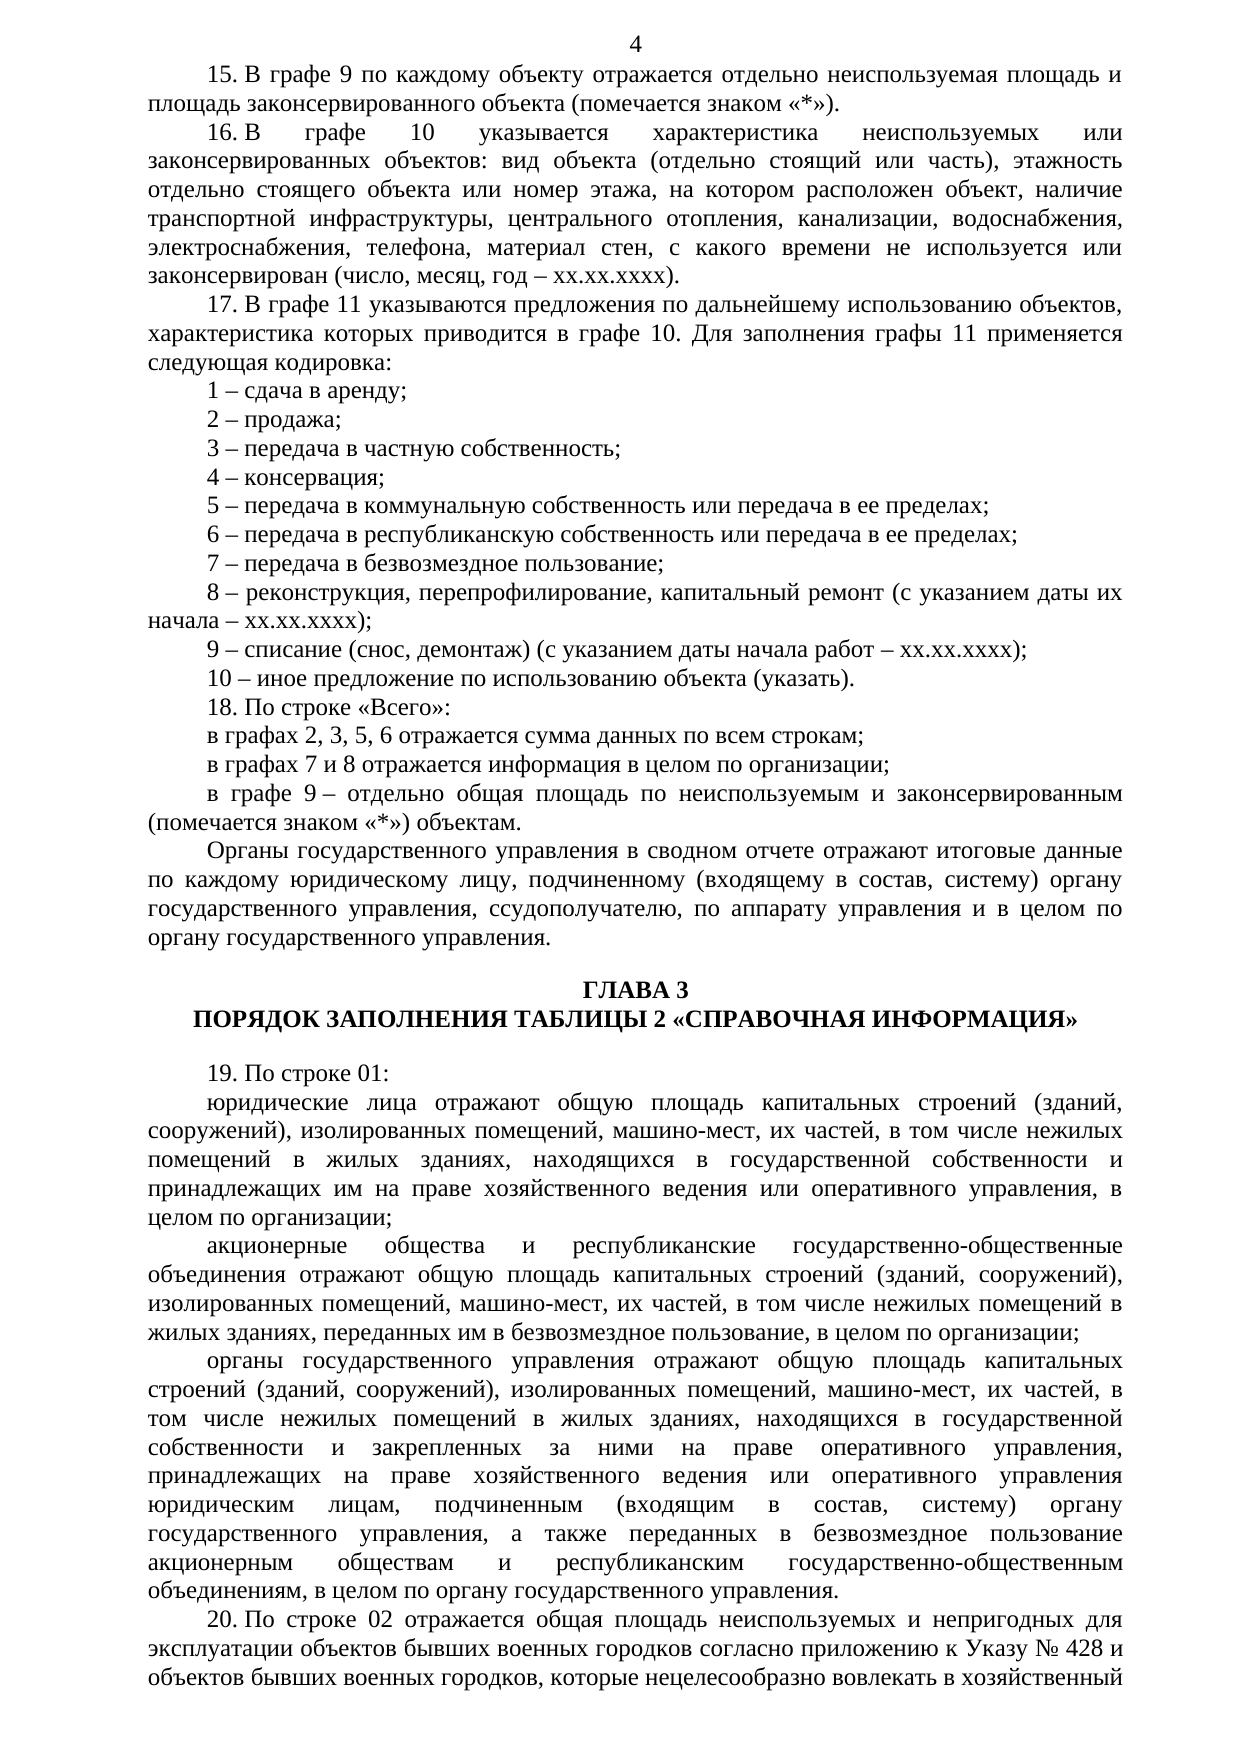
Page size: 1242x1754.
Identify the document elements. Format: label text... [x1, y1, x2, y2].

text 19. По строке 01: [148, 1058, 1123, 1087]
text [148, 1604, 1123, 1690]
text 15. В графе 9 по каждому объекту отражается отдельно неиспользуемая площадь и площадь законсервированного объекта (помечается знаком «*»). [148, 59, 1123, 117]
text 9 – списание (снос, демонтаж) (с указанием даты начала работ – хх.хх.хххх); [148, 634, 1123, 663]
text 6 – передача в республиканскую собственность или передача в ее пределах; [148, 519, 1123, 548]
text 8 – реконструкция, перепрофилирование, капитальный ремонт (с указанием даты их начала – хх.хх.хххх); [148, 577, 1123, 634]
text ГЛАВА 3 ПОРЯДОК ЗАПОЛНЕНИЯ ТАБЛИЦЫ 2 «СПРАВОЧНАЯ ИНФОРМАЦИЯ» [148, 975, 1123, 1033]
text органы государственного управления отражают общую площадь капитальных строений (зданий, сооружений), изолированных помещений, машино-мест, их частей, в том числе нежилых помещений в жилых зданиях, находящихся в государственной собственности и закрепленных за ними на праве оперативного управления, принадлежащих на праве хозяйственного ведения или оперативного управления юридическим лицам, подчиненным (входящим в состав, систему) органу государственного управления, а также переданных в безвозмездное пользование акционерным обществам и республиканским государственно-общественным объединениям, в целом по органу государственного управления. [148, 1345, 1123, 1604]
text акционерные общества и республиканские государственно-общественные объединения отражают общую площадь капитальных строений (зданий, сооружений), изолированных помещений, машино-мест, их частей, в том числе нежилых помещений в жилых зданиях, переданных им в безвозмездное пользование, в целом по организации; [148, 1230, 1123, 1345]
text 17. В графе 11 указываются предложения по дальнейшему использованию объектов, характеристика которых приводится в графе 10. Для заполнения графы 11 применяется следующая кодировка: [148, 289, 1123, 375]
text 4 – консервация; [148, 462, 1123, 490]
text 16. В графе 10 указывается характеристика неиспользуемых или законсервированных объектов: вид объекта (отдельно стоящий или часть), этажность отдельно стоящего объекта или номер этажа, на котором расположен объект, наличие транспортной инфраструктуры, центрального отопления, канализации, водоснабжения, электроснабжения, телефона, материал стен, с какого времени не используется или законсервирован (число, месяц, год – хх.хх.хххх). [148, 117, 1123, 289]
text в графах 7 и 8 отражается информация в целом по организации; [148, 749, 1123, 778]
text 10 – иное предложение по использованию объекта (указать). [148, 663, 1123, 692]
text 1 – сдача в аренду; [148, 375, 1123, 404]
text 18. По строке «Всего»: [148, 692, 1123, 720]
text 2 – продажа; [148, 404, 1123, 433]
text 7 – передача в безвозмездное пользование; [148, 548, 1123, 577]
text 5 – передача в коммунальную собственность или передача в ее пределах; [148, 490, 1123, 519]
text в графе 9 – отдельно общая площадь по неиспользуемым и законсервированным (помечается знаком «*») объектам. [148, 778, 1123, 835]
text Органы государственного управления в сводном отчете отражают итоговые данные по каждому юридическому лицу, подчиненному (входящему в состав, систему) органу государственного управления, ссудополучателю, по аппарату управления и в целом по органу государственного управления. [148, 835, 1123, 950]
text юридические лица отражают общую площадь капитальных строений (зданий, сооружений), изолированных помещений, машино-мест, их частей, в том числе нежилых помещений в жилых зданиях, находящихся в государственной собственности и принадлежащих им на праве хозяйственного ведения или оперативного управления, в целом по организации; [148, 1087, 1123, 1230]
text в графах 2, 3, 5, 6 отражается сумма данных по всем строкам; [148, 720, 1123, 749]
text 3 – передача в частную собственность; [148, 433, 1123, 462]
